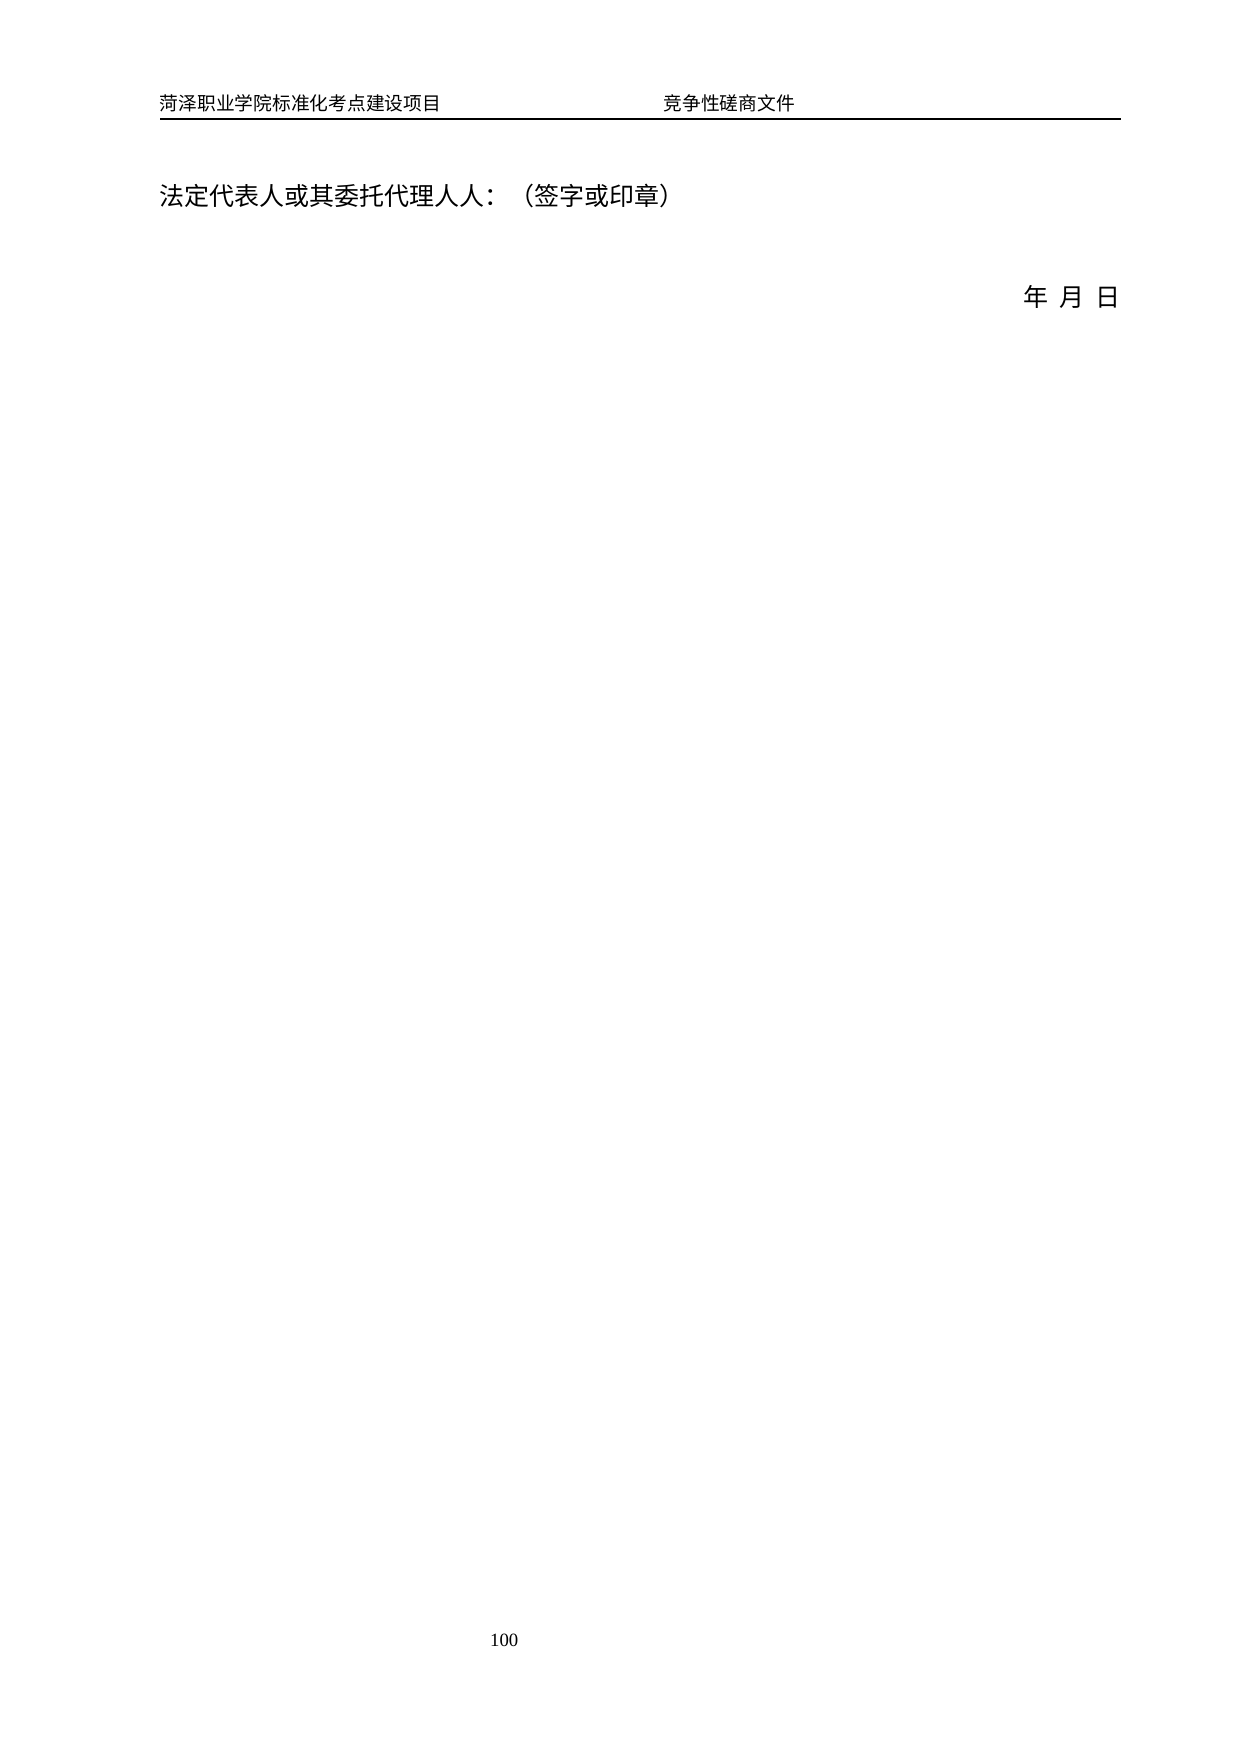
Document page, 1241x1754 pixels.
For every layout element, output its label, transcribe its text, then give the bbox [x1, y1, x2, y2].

text 年 月 日 [159, 263, 1121, 328]
text 法定代表人或其委托代理人人：（签字或印章） [159, 162, 1121, 227]
